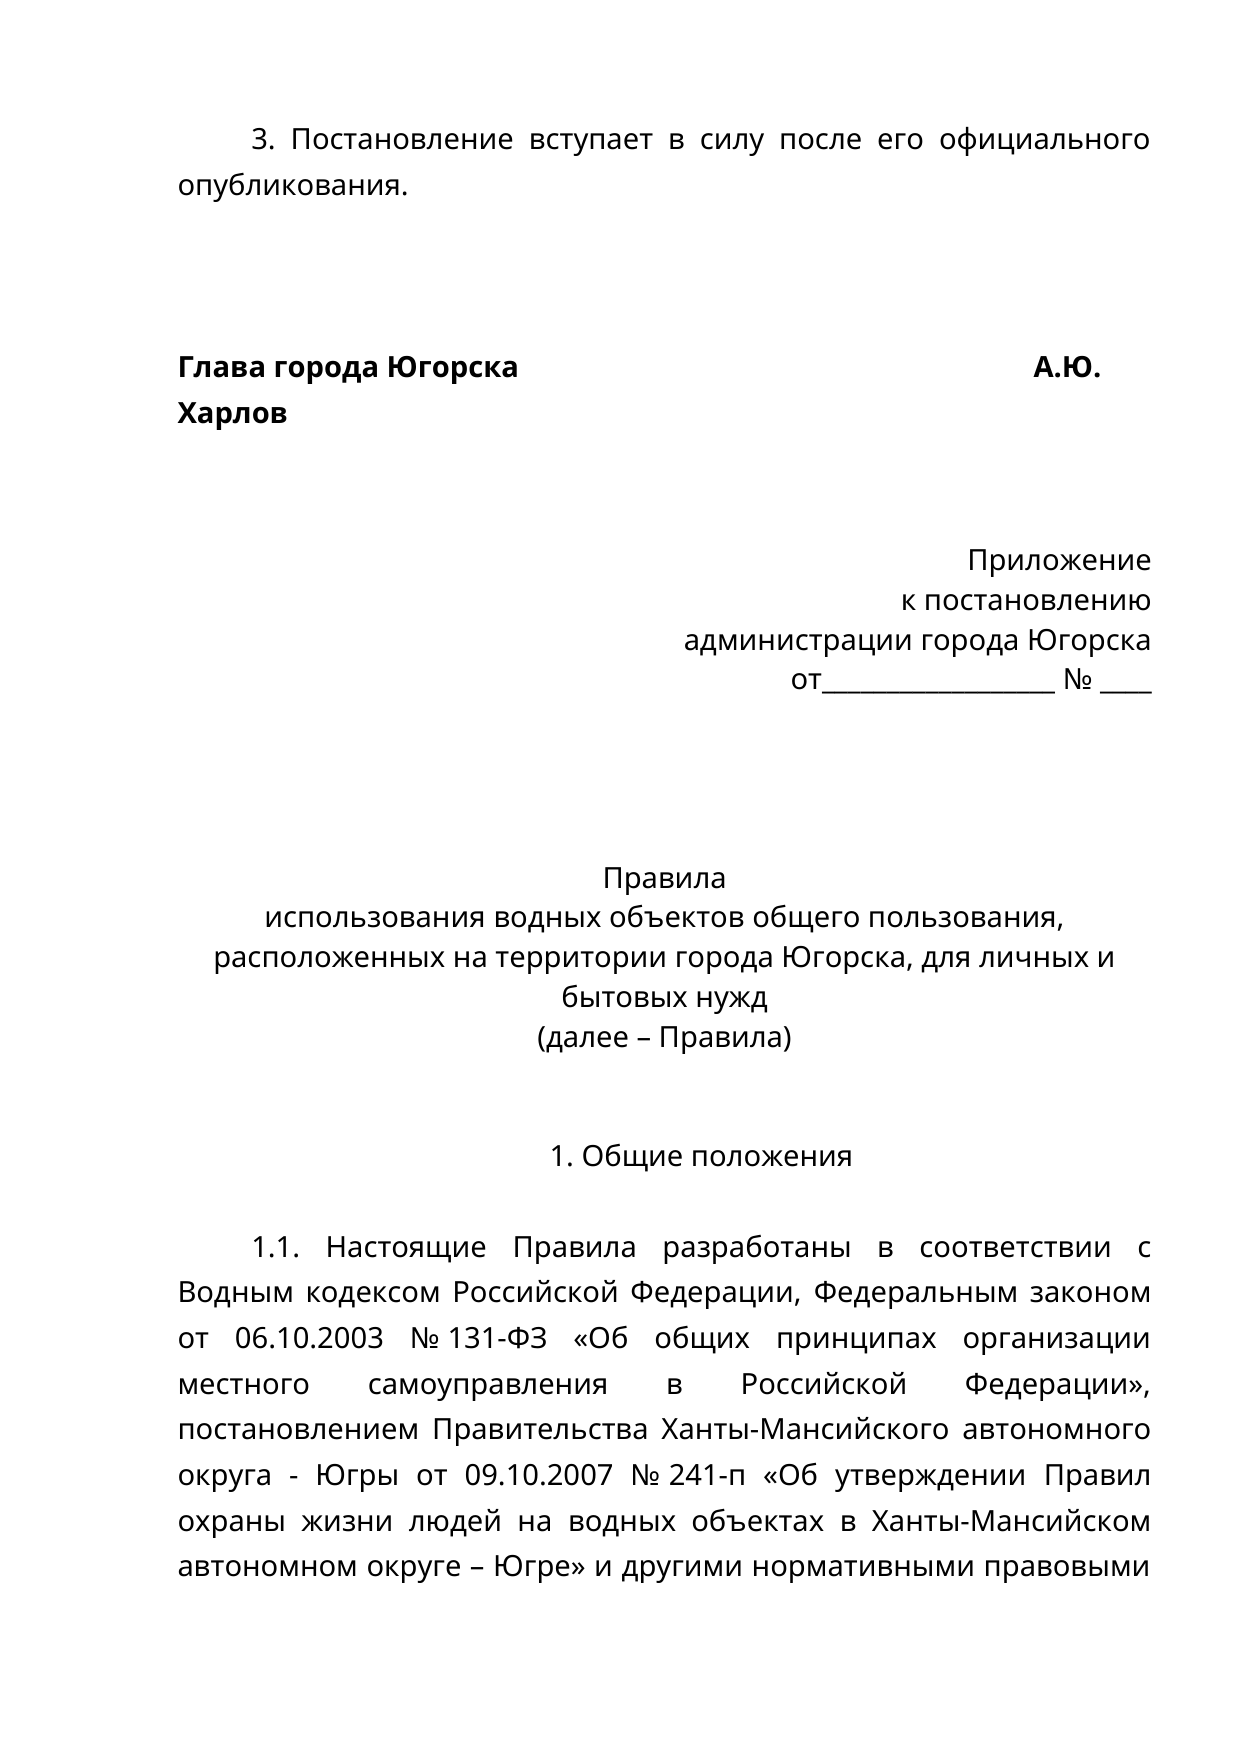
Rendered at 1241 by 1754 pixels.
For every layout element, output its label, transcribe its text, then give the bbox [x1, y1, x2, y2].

text 3. Постановление вступает в силу после его официального опубликования. [177, 118, 1152, 203]
text к постановлению [177, 579, 1152, 619]
text Приложение [177, 539, 1152, 579]
text 1. Общие положения [177, 1135, 1152, 1174]
text Глава города Югорска А.Ю. Харлов [177, 346, 1152, 432]
text Правила [177, 857, 1152, 897]
text использования водных объектов общего пользования, расположенных на территории города Югорска, для личных и бытовых нужд [177, 897, 1152, 1016]
text администрации города Югорска [177, 619, 1152, 659]
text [177, 1226, 1152, 1585]
text (далее – Правила) [177, 1016, 1152, 1056]
text от__________________ № ____ [177, 659, 1152, 698]
